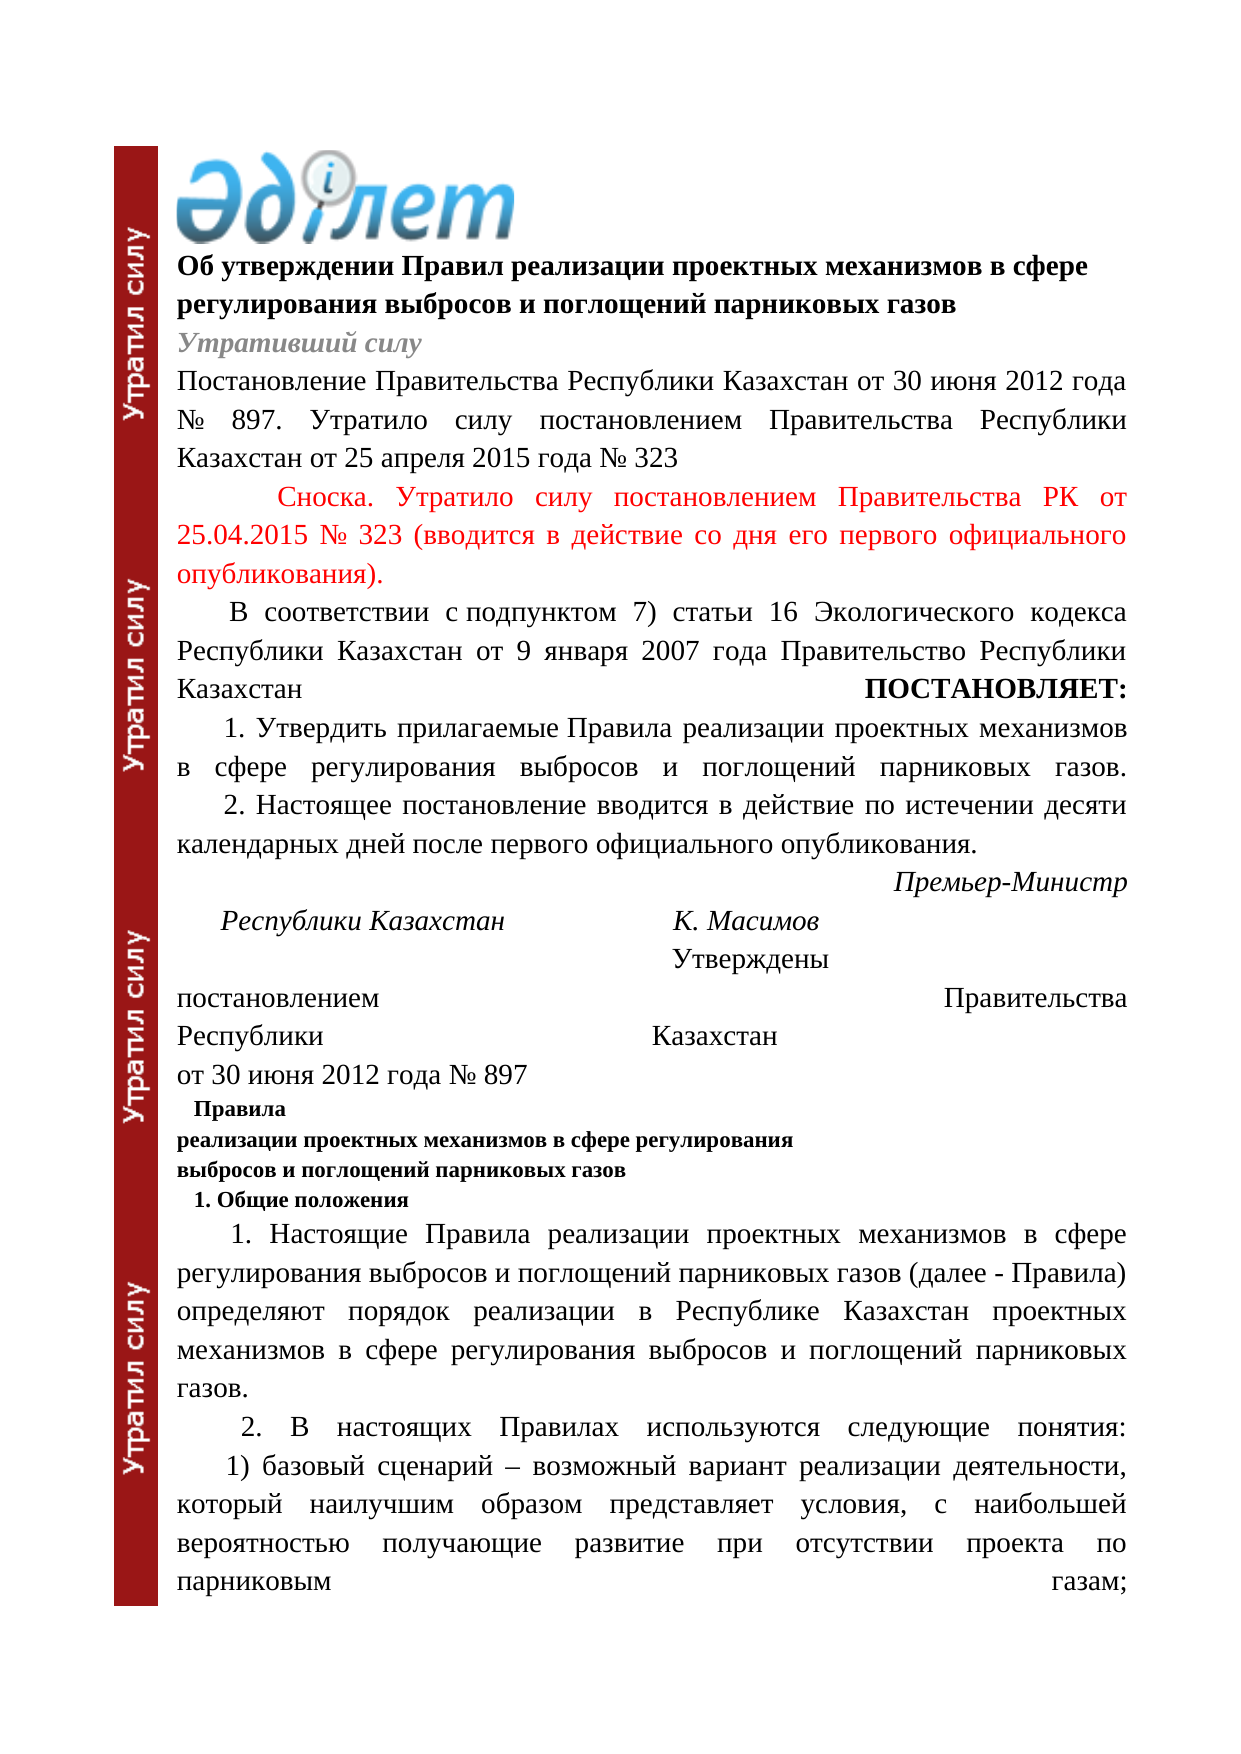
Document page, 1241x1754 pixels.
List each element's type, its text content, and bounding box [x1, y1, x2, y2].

text Утративший силу [112, 325, 1128, 358]
text 1. Общие положения [112, 1186, 1128, 1212]
picture [114, 589, 158, 594]
text Об утверждении Правил реализации проектных механизмов в сфере регулирования выбросов и поглощений парниковых газов [112, 248, 1128, 320]
picture [114, 1212, 158, 1216]
picture [114, 320, 158, 325]
picture [114, 1597, 158, 1606]
picture [114, 859, 158, 864]
text Утверждены постановлением Правительства Республики Казахстан от 30 июня 2012 года № 897 [112, 941, 1128, 1091]
picture [176, 150, 515, 244]
picture [114, 358, 158, 363]
picture [114, 936, 158, 941]
picture [114, 146, 158, 248]
picture [114, 1182, 158, 1186]
text Сноска. Утратило силу постановлением Правительства РК от 25.04.2015 № 323 (вводится в действие со дня его первого официального опубликования). [112, 479, 1128, 589]
text Постановление Правительства Республики Казахстан от 30 июня 2012 года № 897. Утратило силу постановлением Правительства Республики Казахстан от 25 апреля 2015 года № 323 [112, 363, 1128, 474]
text В соответствии с подпунктом 7) статьи 16 Экологического кодекса Республики Казахстан от 9 января 2007 года Правительство Республики Казахстан ПОСТАНОВЛЯЕТ: 1. Утвердить прилагаемые Правила реализации проектных механизмов в сфере регулирования выбросов и поглощений парниковых газов. 2. Настоящее постановление вводится в действие по истечении десяти календарных дней после первого официального опубликования. [112, 594, 1128, 859]
picture [114, 474, 158, 479]
picture [114, 1091, 158, 1096]
text Премьер-Министр Республики Казахстан К. Масимов [112, 864, 1128, 936]
text Правила реализации проектных механизмов в сфере регулирования выбросов и поглощений парниковых газов [112, 1096, 1128, 1182]
